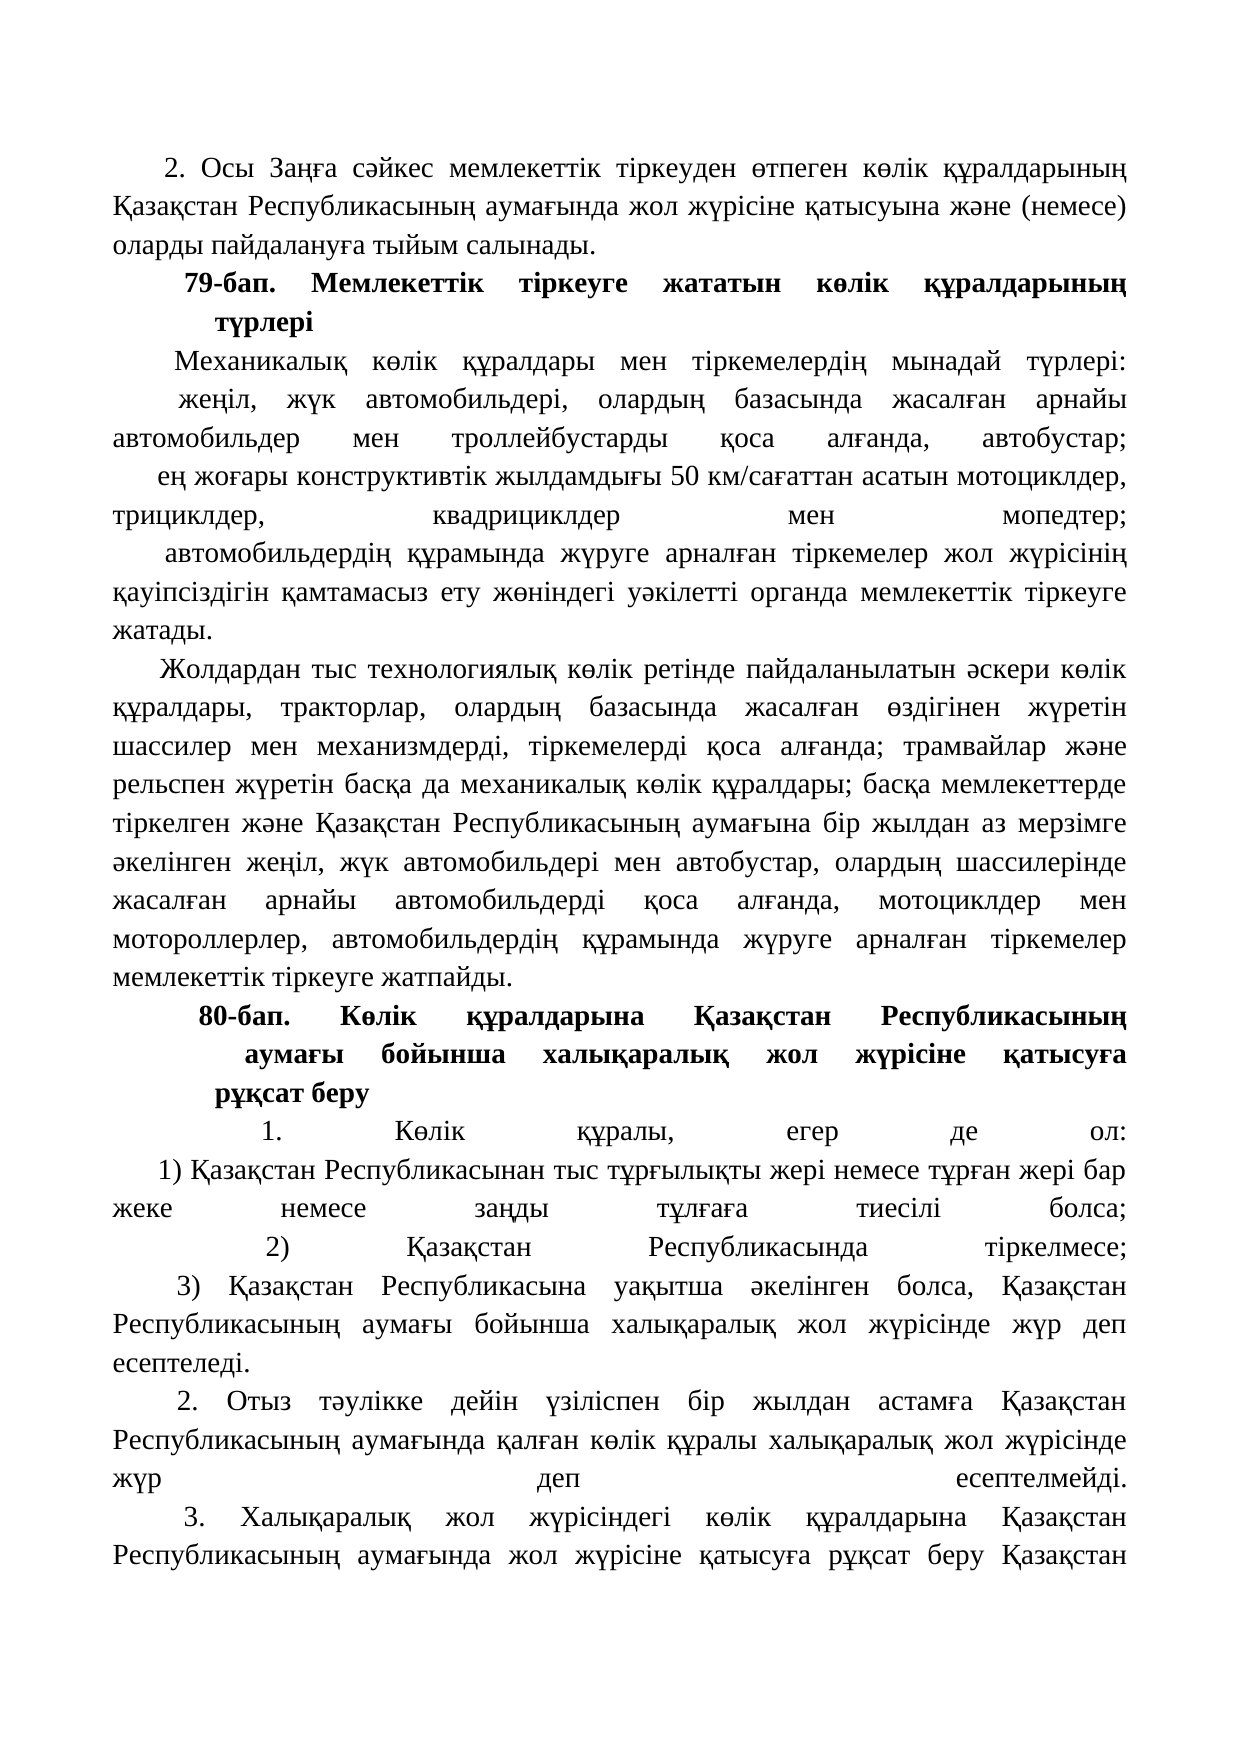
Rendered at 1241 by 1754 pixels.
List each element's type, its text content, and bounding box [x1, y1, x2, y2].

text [112, 150, 1128, 261]
text 79-бап. Мемлекеттік тіркеуге жататын көлік құралдарының түрлері [112, 266, 1128, 338]
text 80-бап. Көлік құралдарына Қазақстан Республикасының аумағы бойынша халықаралық жол жүрісіне қатысуға рұқсат беру [112, 998, 1128, 1108]
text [112, 1113, 1128, 1571]
text Механикалық көлік құралдары мен тіркемелердің мынадай түрлері: жеңіл, жүк автомобильдері, олардың базасында жасалған арнайы автомобильдер мен троллейбустарды қоса алғанда, автобустар; ең жоғары конструктивтік жылдамдығы 50 км/сағаттан асатын мотоциклдер, трициклдер, квадрициклдер мен мопедтер; автомобильдердің құрамында жүруге арналған тіркемелер жол жүрісінің қауіпсіздігін қамтамасыз ету жөніндегі уәкілетті органда мемлекеттік тіркеуге жатады. Жолдардан тыс технологиялық көлiк ретiнде пайдаланылатын әскери көлік құралдары, тракторлар, олардың базасында жасалған өздiгiнен жүретiн шассилер мен механизмдердi, тiркемелердi қоса алғанда; трамвайлар және рельспен жүретiн басқа да механикалық көлiк құралдары; басқа мемлекеттерде тiркелген және Қазақстан Республикасының аумағына бір жылдан аз мерзiмге әкелiнген жеңiл, жүк автомобильдерi мен автобустар, олардың шассилерiнде жасалған арнайы автомобильдердi қоса алғанда, мотоциклдер мен мотороллерлер, автомобильдердiң құрамында жүруге арналған тiркемелер мемлекеттік тіркеуге жатпайды. [112, 343, 1128, 993]
